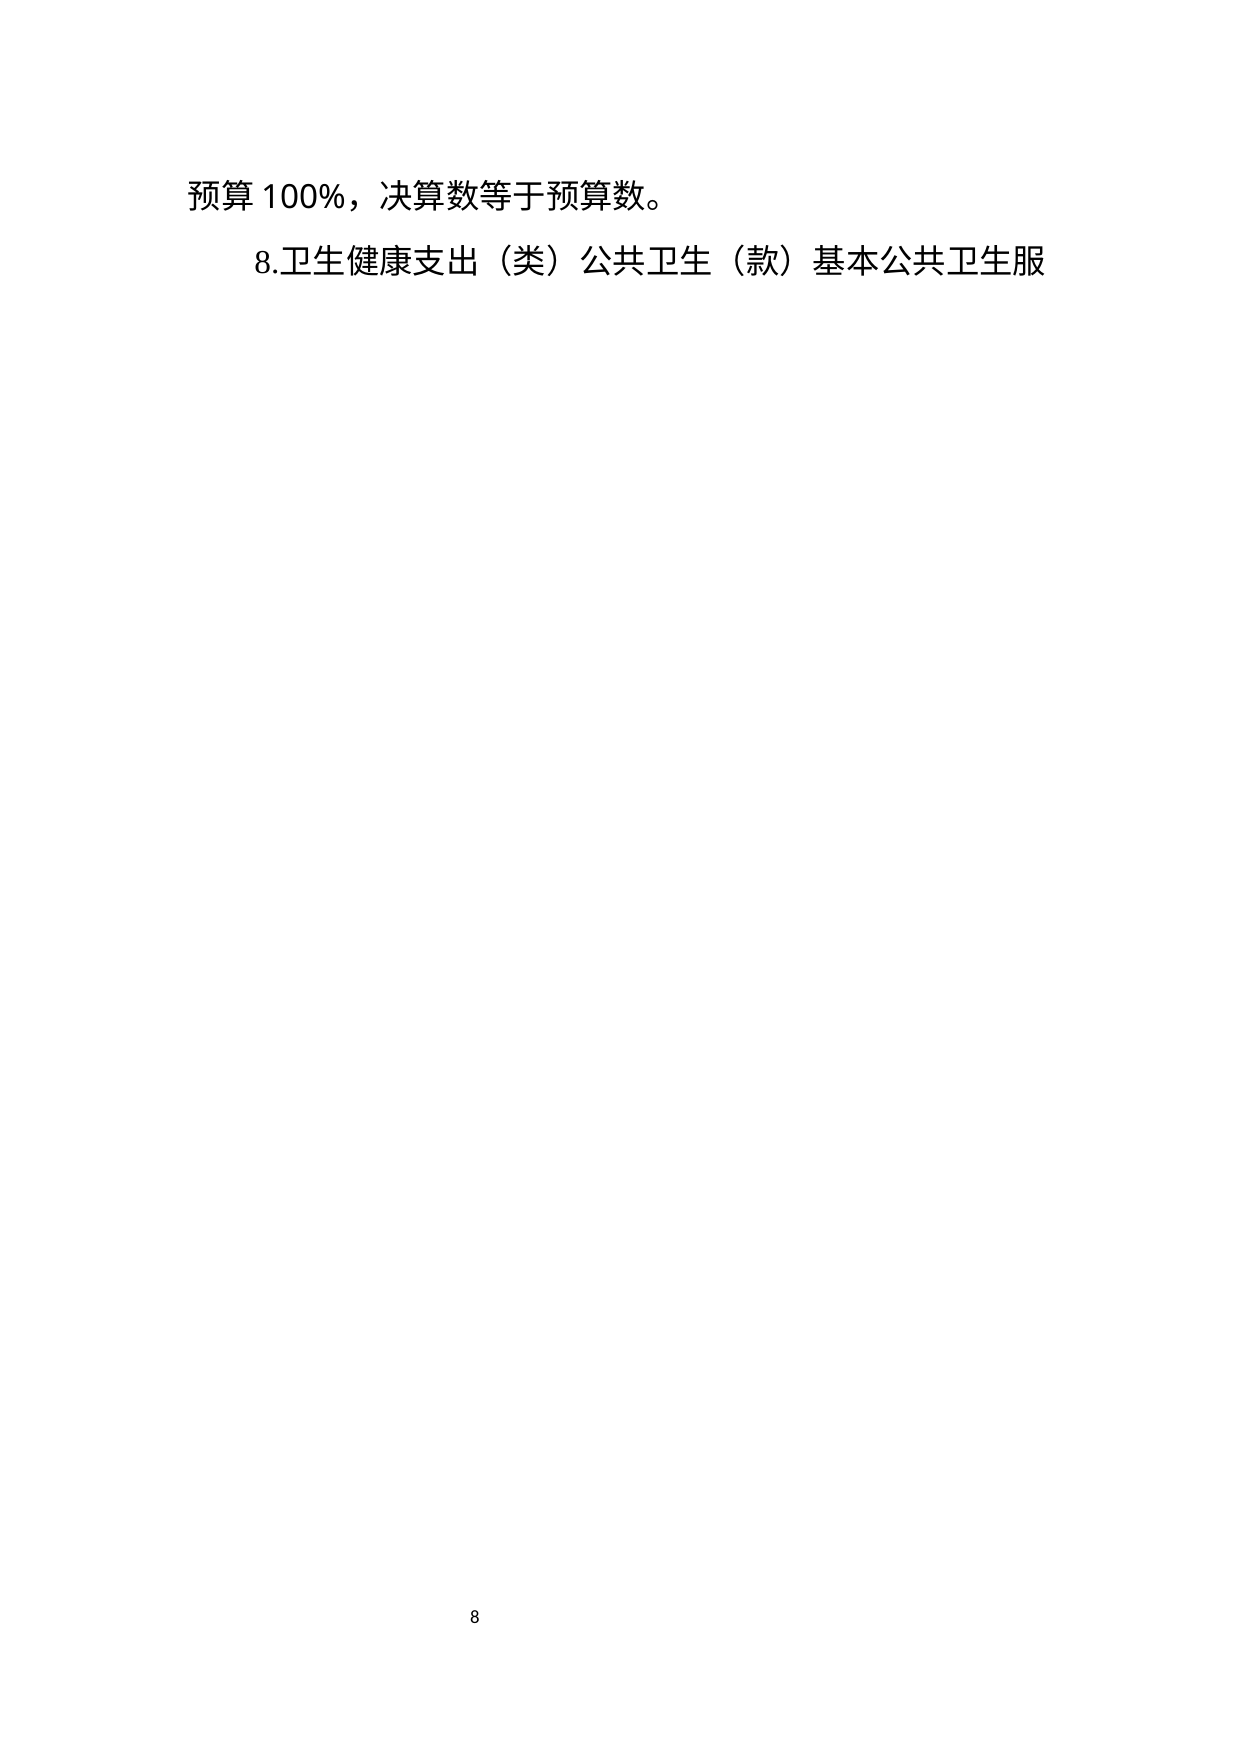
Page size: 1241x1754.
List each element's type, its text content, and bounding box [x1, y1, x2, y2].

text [187, 162, 1053, 227]
text 8.卫生健康支出（类）公共卫生（款）基本公共卫生服 [187, 227, 1053, 292]
